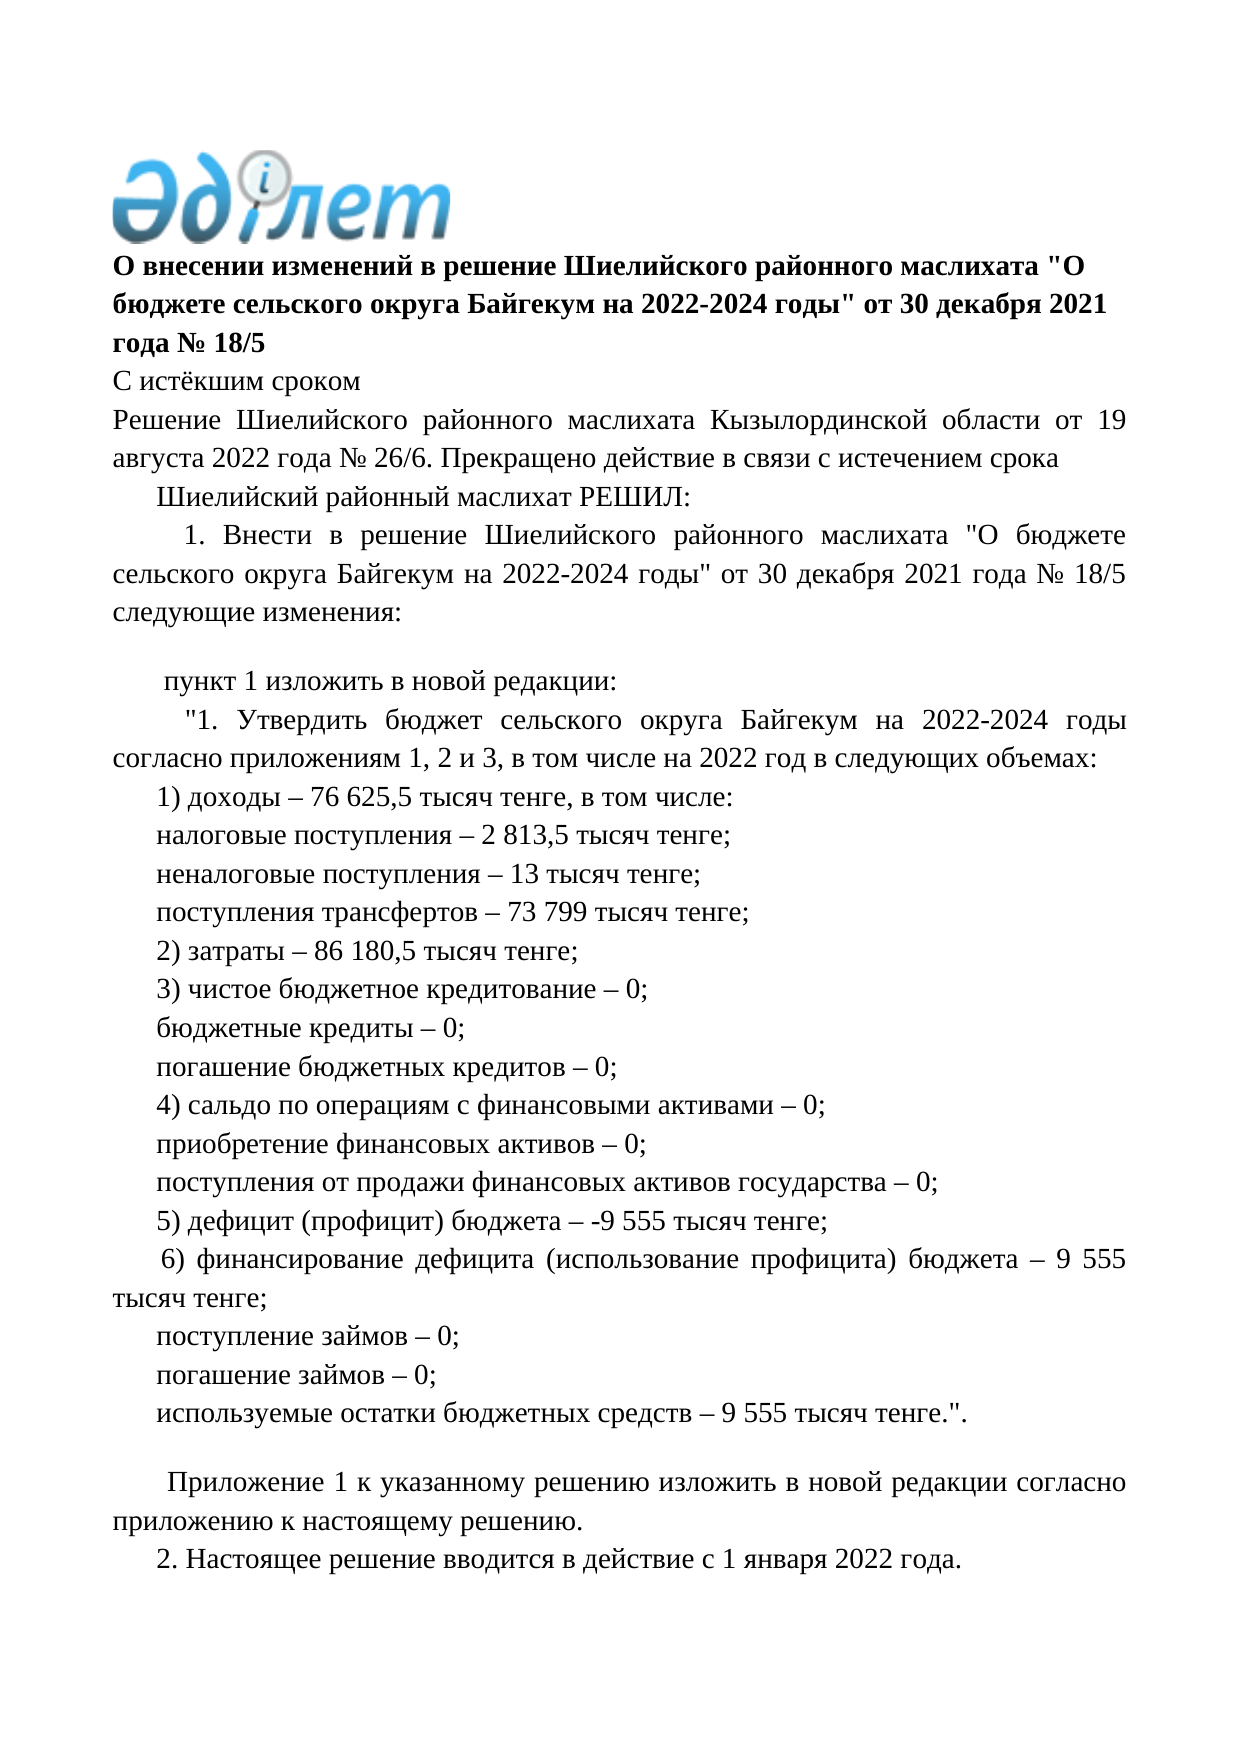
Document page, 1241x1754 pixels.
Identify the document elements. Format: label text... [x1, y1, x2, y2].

text используемые остатки бюджетных средств – 9 555 тысяч тенге.". [112, 1396, 1128, 1429]
text 6) финансирование дефицита (использование профицита) бюджета – 9 555 тысяч тенге; [112, 1241, 1128, 1313]
text 2. Настоящее решение вводится в действие с 1 января 2022 года. [112, 1541, 1128, 1575]
text пункт 1 изложить в новой редакции: [112, 663, 1128, 697]
text Приложение 1 к указанному решению изложить в новой редакции согласно приложению к настоящему решению. [112, 1464, 1128, 1536]
text приобретение финансовых активов – 0; [112, 1126, 1128, 1159]
text С истёкшим сроком [112, 363, 1128, 397]
text 1. Внести в решение Шиелийского районного маслихата "О бюджете сельского округа Байгекум на 2022-2024 годы" от 30 декабря 2021 года № 18/5 следующие изменения: [112, 517, 1128, 628]
text 4) сальдо по операциям с финансовыми активами – 0; [112, 1087, 1128, 1121]
text 3) чистое бюджетное кредитование – 0; [112, 972, 1128, 1005]
text 5) дефицит (профицит) бюджета – -9 555 тысяч тенге; [112, 1203, 1128, 1236]
text неналоговые поступления – 13 тысяч тенге; [112, 856, 1128, 889]
text О внесении изменений в решение Шиелийского районного маслихата "О бюджете сельского округа Байгекум на 2022-2024 годы" от 30 декабря 2021 года № 18/5 [112, 248, 1128, 358]
text поступления от продажи финансовых активов государства – 0; [112, 1164, 1128, 1198]
text бюджетные кредиты – 0; [112, 1010, 1128, 1044]
text 1) доходы – 76 625,5 тысяч тенге, в том числе: [112, 779, 1128, 812]
text погашение займов – 0; [112, 1357, 1128, 1391]
text погашение бюджетных кредитов – 0; [112, 1049, 1128, 1082]
text поступление займов – 0; [112, 1318, 1128, 1352]
text "1. Утвердить бюджет сельского округа Байгекум на 2022-2024 годы согласно приложениям 1, 2 и 3, в том числе на 2022 год в следующих объемах: [112, 702, 1128, 774]
text поступления трансфертов – 73 799 тысяч тенге; [112, 894, 1128, 928]
text 2) затраты – 86 180,5 тысяч тенге; [112, 933, 1128, 967]
text Решение Шиелийского районного маслихата Кызылординской области от 19 августа 2022 года № 26/6. Прекращено действие в связи с истечением срока [112, 402, 1128, 474]
text налоговые поступления – 2 813,5 тысяч тенге; [112, 817, 1128, 851]
picture [112, 150, 451, 244]
text Шиелийский районный маслихат РЕШИЛ: [112, 479, 1128, 512]
